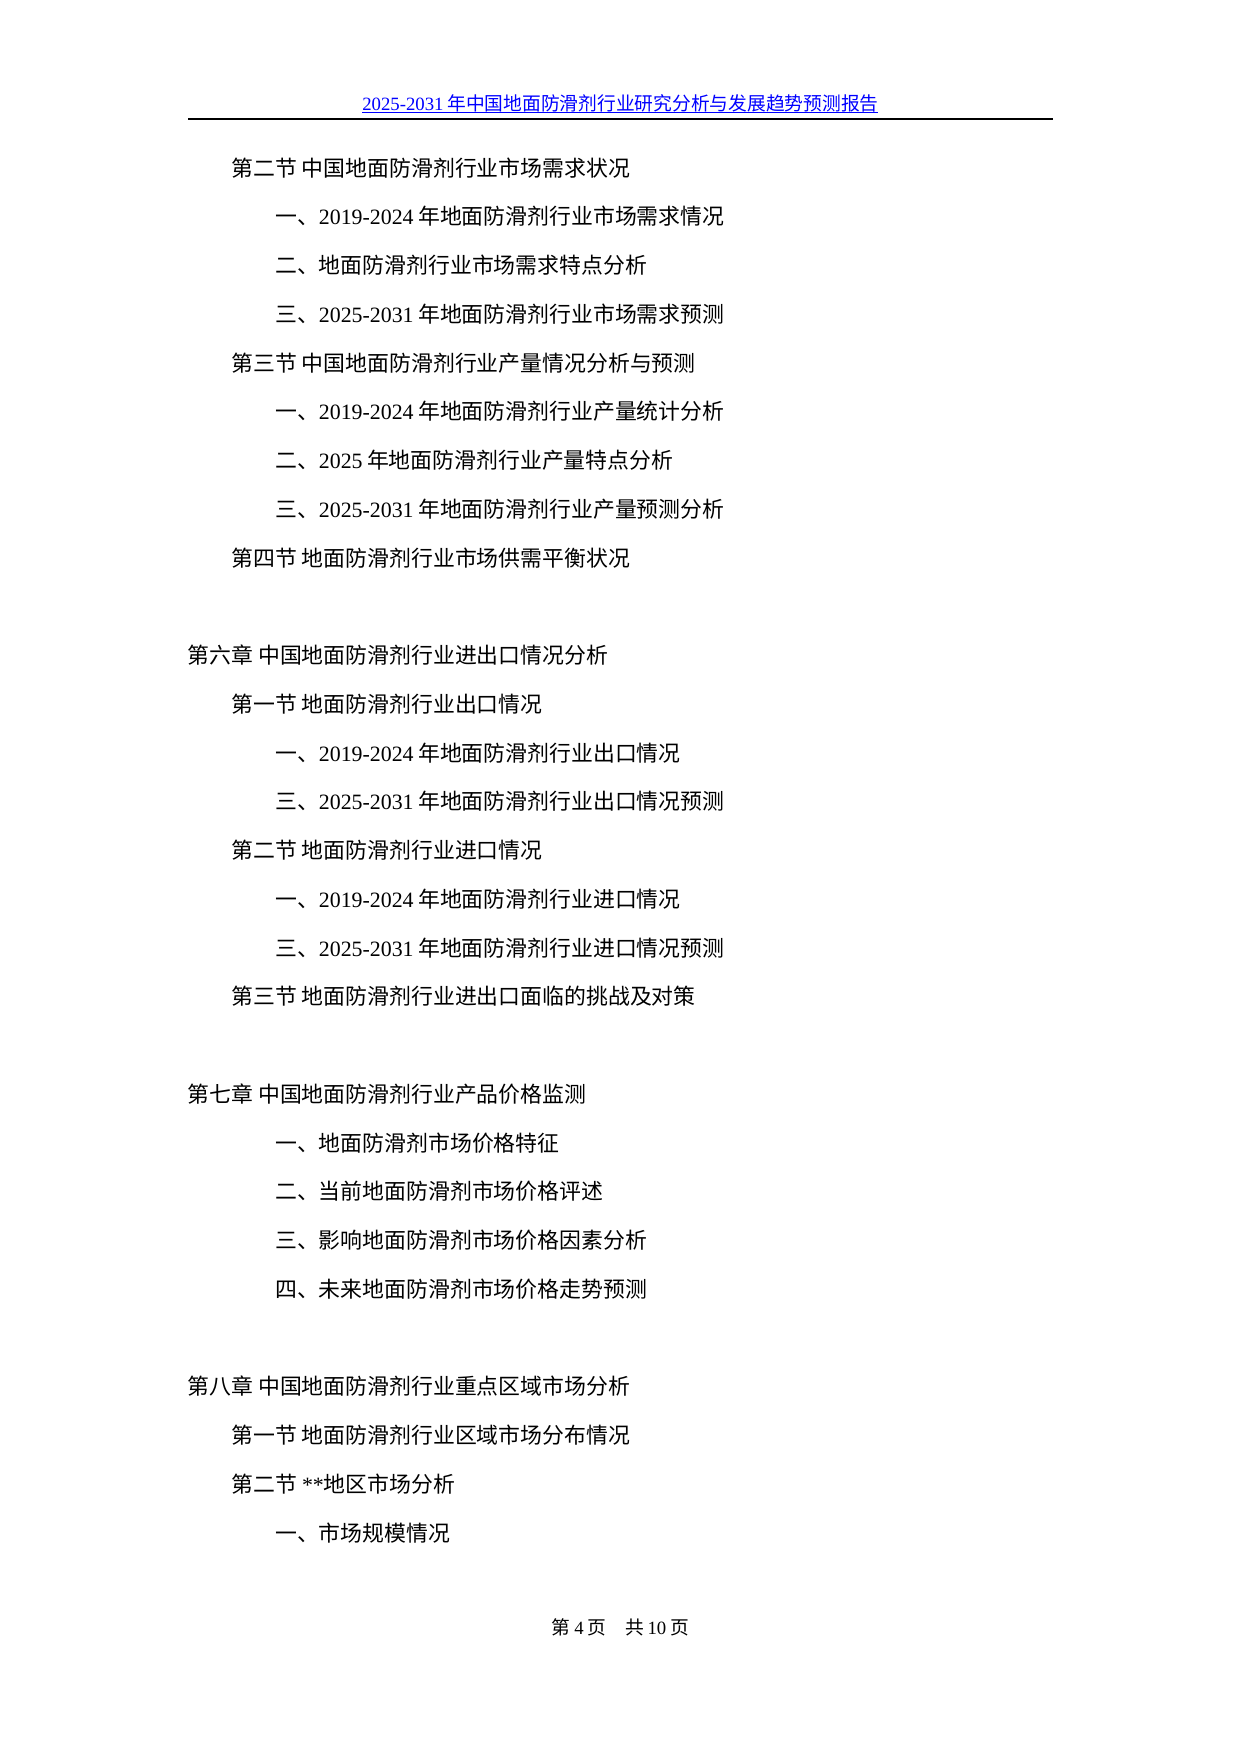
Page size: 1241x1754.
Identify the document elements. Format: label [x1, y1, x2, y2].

text [187, 150, 1053, 1548]
